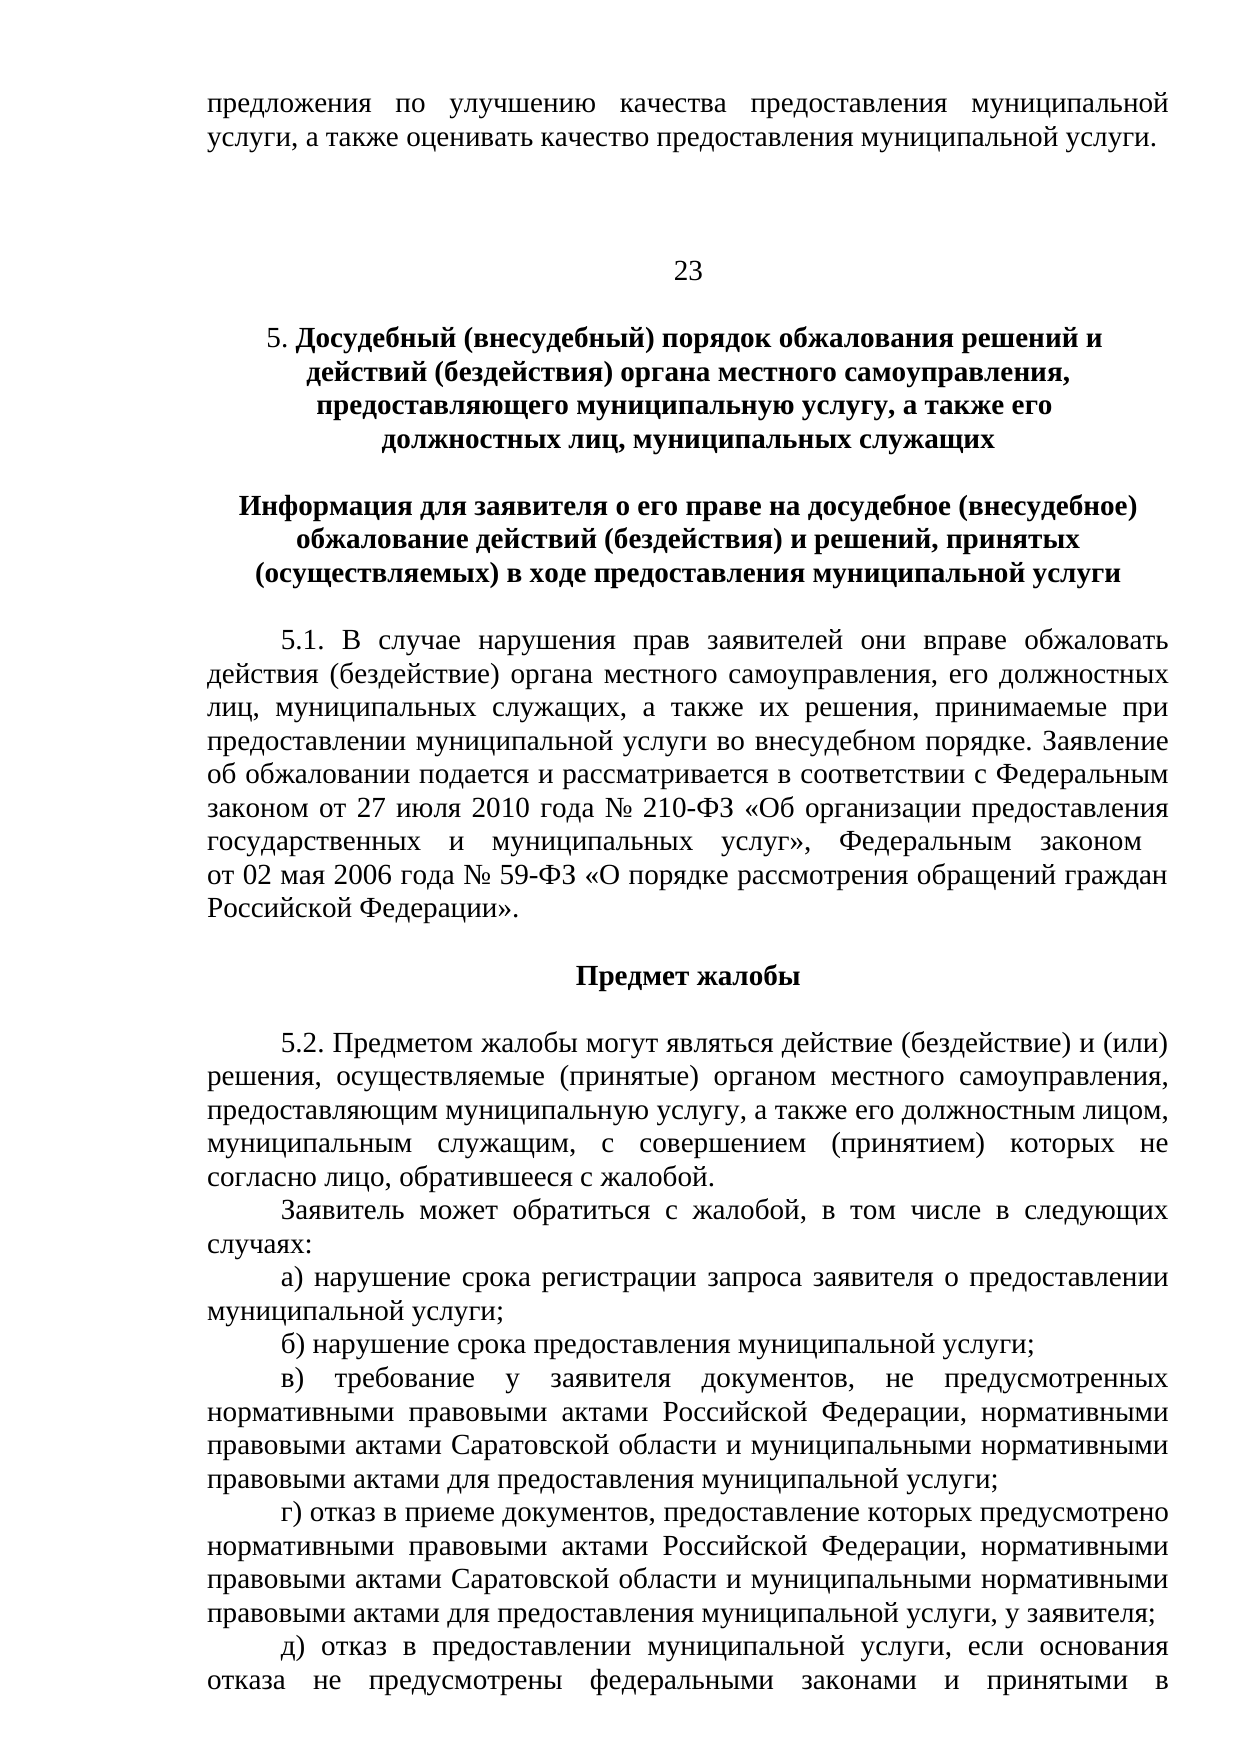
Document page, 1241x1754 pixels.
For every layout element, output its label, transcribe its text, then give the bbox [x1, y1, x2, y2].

text б) нарушение срока предоставления муниципальной услуги; [207, 1327, 1169, 1360]
text а) нарушение срока регистрации запроса заявителя о предоставлении муниципальной услуги; [207, 1259, 1169, 1327]
text Информация для заявителя о его праве на досудебное (внесудебное) обжалование действий (бездействия) и решений, принятых (осуществляемых) в ходе предоставления муниципальной услуги [207, 488, 1169, 589]
text Заявитель может обратиться с жалобой, в том числе в следующих случаях: [207, 1192, 1169, 1259]
text Предмет жалобы [207, 958, 1169, 991]
text 5.2. Предметом жалобы могут являться действие (бездействие) и (или) решения, осуществляемые (принятые) органом местного самоуправления, предоставляющим муниципальную услугу, а также его должностным лицом, муниципальным служащим, с совершением (принятием) которых не согласно лицо, обратившееся с жалобой. [207, 1025, 1169, 1192]
text г) отказ в приеме документов, предоставление которых предусмотрено нормативными правовыми актами Российской Федерации, нормативными правовыми актами Саратовской области и муниципальными нормативными правовыми актами для предоставления муниципальной услуги, у заявителя; [207, 1494, 1169, 1628]
text 23 [207, 253, 1169, 287]
text в) требование у заявителя документов, не предусмотренных нормативными правовыми актами Российской Федерации, нормативными правовыми актами Саратовской области и муниципальными нормативными правовыми актами для предоставления муниципальной услуги; [207, 1360, 1169, 1494]
text 5. Досудебный (внесудебный) порядок обжалования решений и действий (бездействия) органа местного самоуправления, предоставляющего муниципальную услугу, а также его должностных лиц, муниципальных служащих [207, 320, 1169, 454]
text 5.1. В случае нарушения прав заявителей они вправе обжаловать действия (бездействие) органа местного самоуправления, его должностных лиц, муниципальных служащих, а также их решения, принимаемые при предоставлении муниципальной услуги во внесудебном порядке. Заявление об обжаловании подается и рассматривается в соответствии с Федеральным законом от 27 июля 2010 года № 210-ФЗ «Об организации предоставления государственных и муниципальных услуг», Федеральным законом от 02 мая 2006 года № 59-ФЗ «О порядке рассмотрения обращений граждан Российской Федерации». [207, 622, 1169, 924]
